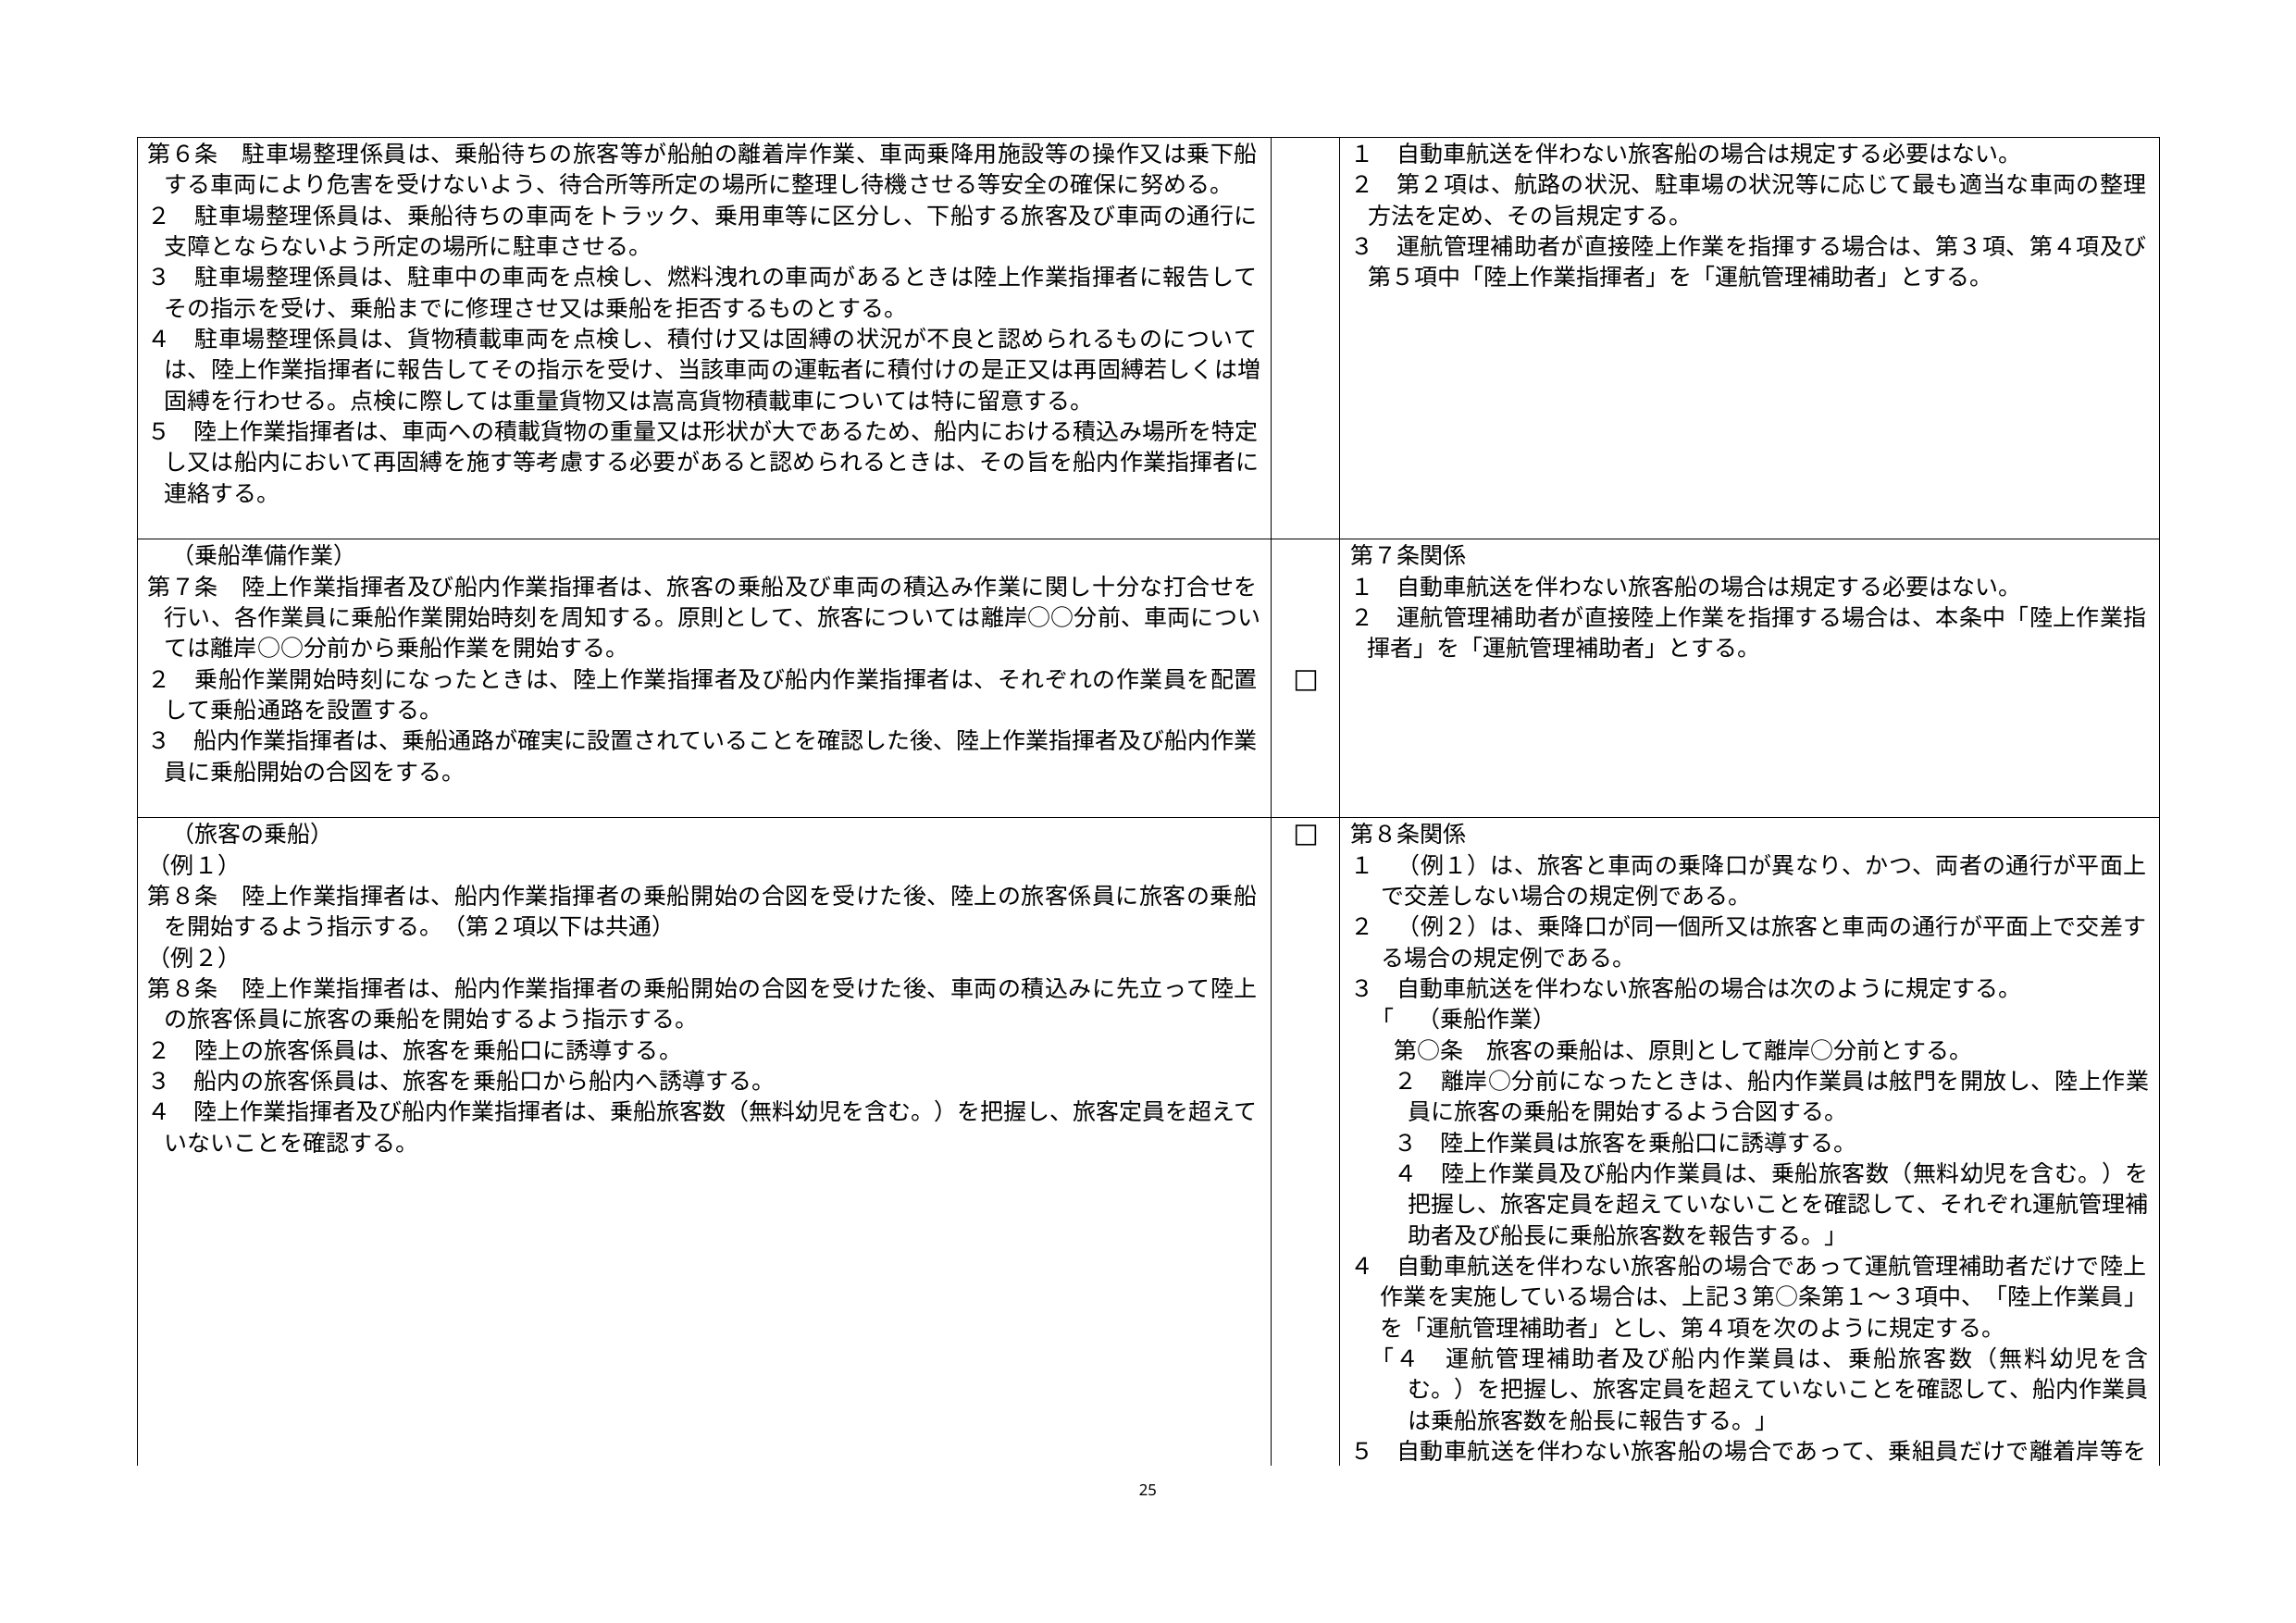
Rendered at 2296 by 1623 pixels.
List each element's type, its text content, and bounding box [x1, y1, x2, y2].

table_cell □ [1272, 138, 1339, 539]
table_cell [1340, 138, 2159, 539]
table_cell 第７条関係 １ 自動車航送を伴わない旅客船の場合は規定する必要はない。 ２ 運航管理補助者が直接陸上作業を指揮する場合は、本条中「陸上作業指揮者」を「運航管理補助者」とする。 [1340, 539, 2159, 817]
table_cell □ [1272, 539, 1339, 817]
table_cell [138, 818, 1271, 1466]
table_cell □ [1272, 818, 1339, 1466]
table_cell （乗船準備作業） 第７条 陸上作業指揮者及び船内作業指揮者は、旅客の乗船及び車両の積込み作業に関し十分な打合せを行い、各作業員に乗船作業開始時刻を周知する。原則として、旅客については離岸○○分前、車両については離岸○○分前から乗船作業を開始する。 ２ 乗船作業開始時刻になったときは、陸上作業指揮者及び船内作業指揮者は、それぞれの作業員を配置して乗船通路を設置する。 ３ 船内作業指揮者は、乗船通路が確実に設置されていることを確認した後、陸上作業指揮者及び船内作業員に乗船開始の合図をする。 [138, 539, 1271, 817]
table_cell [1340, 818, 2159, 1466]
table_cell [138, 138, 1271, 539]
